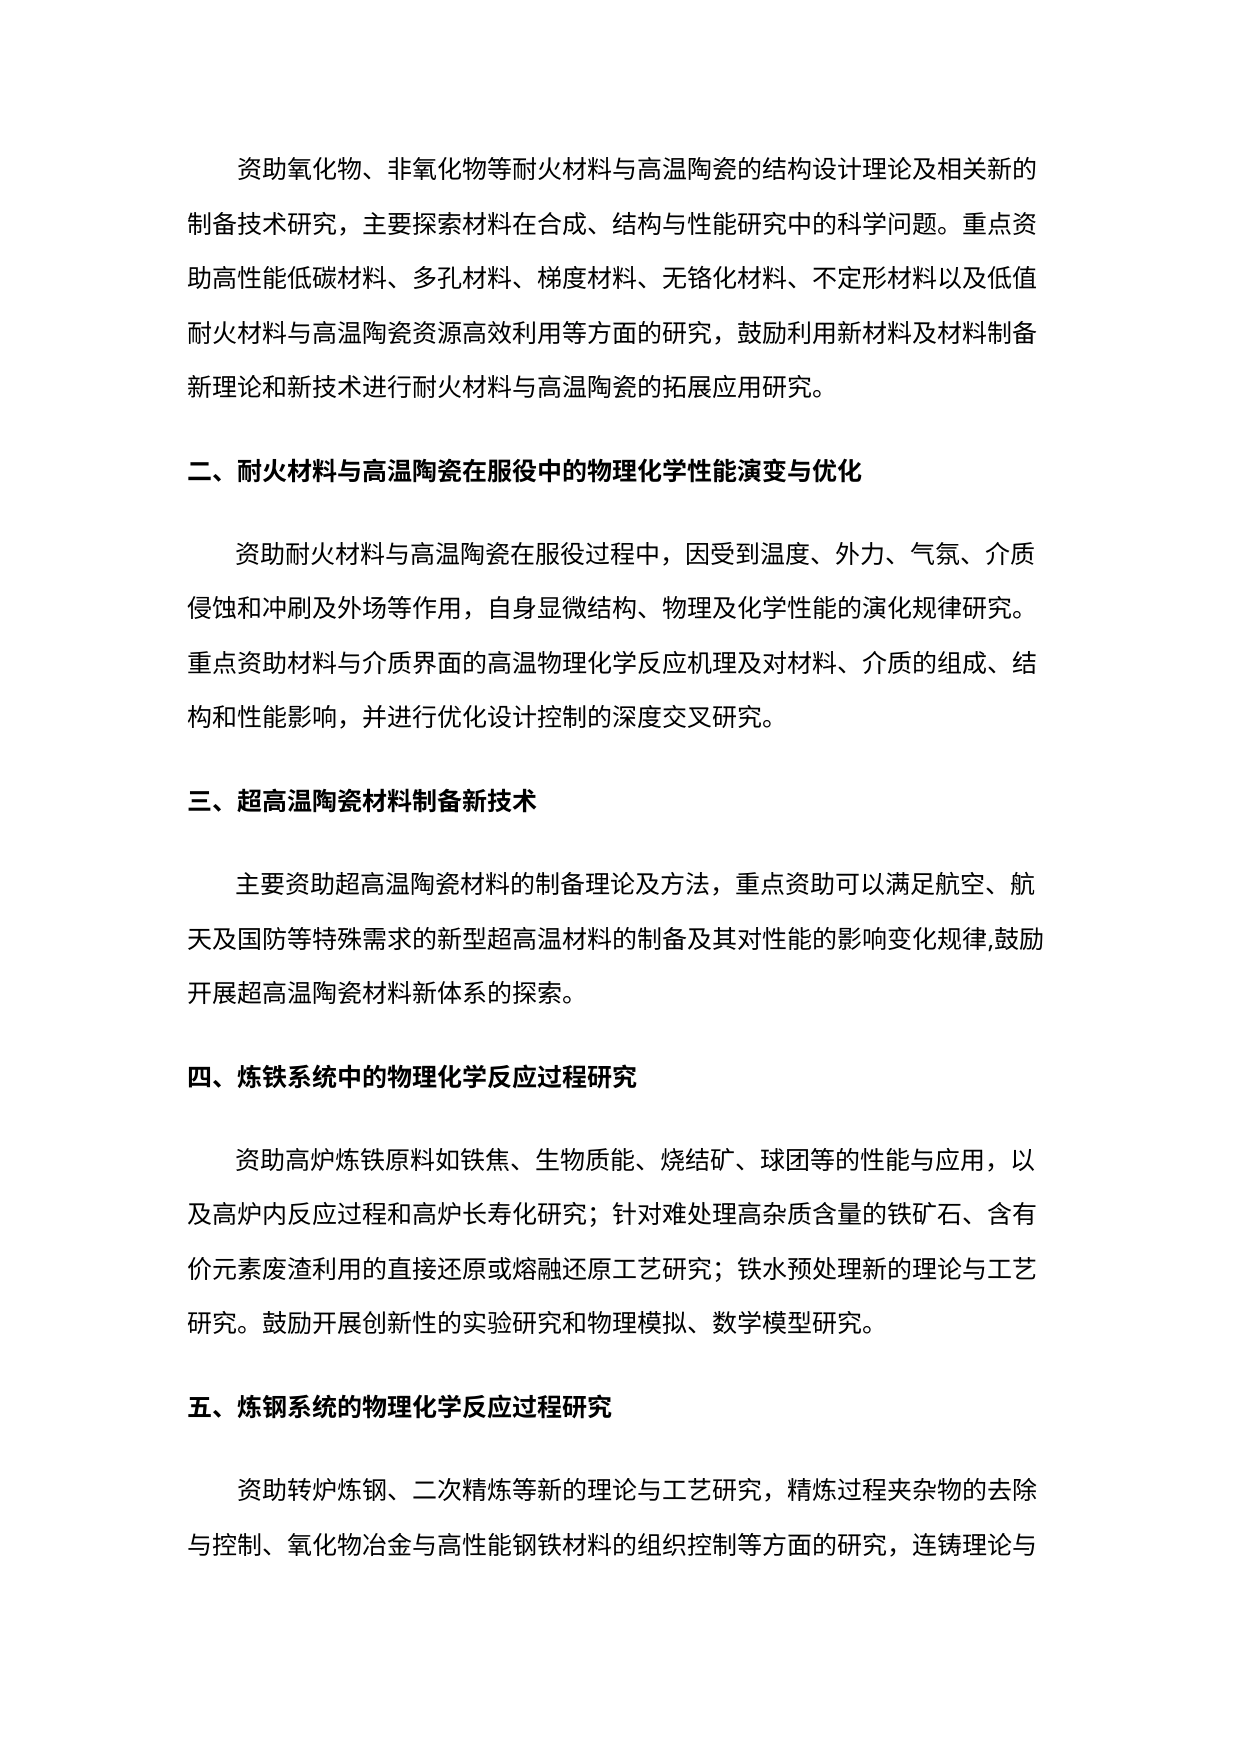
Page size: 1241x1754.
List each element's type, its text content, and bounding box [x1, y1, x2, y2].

text 四、炼铁系统中的物理化学反应过程研究 [187, 1057, 1053, 1093]
text 主要资助超高温陶瓷材料的制备理论及方法，重点资助可以满足航空、航天及国防等特殊需求的新型超高温材料的制备及其对性能的影响变化规律,鼓励开展超高温陶瓷材料新体系的探索。 [187, 865, 1053, 1010]
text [187, 1471, 1053, 1561]
text 五、炼钢系统的物理化学反应过程研究 [187, 1387, 1053, 1423]
text 资助氧化物、非氧化物等耐火材料与高温陶瓷的结构设计理论及相关新的制备技术研究，主要探索材料在合成、结构与性能研究中的科学问题。重点资助高性能低碳材料、多孔材料、梯度材料、无铬化材料、不定形材料以及低值耐火材料与高温陶瓷资源高效利用等方面的研究，鼓励利用新材料及材料制备新理论和新技术进行耐火材料与高温陶瓷的拓展应用研究。 [187, 150, 1053, 404]
text 资助高炉炼铁原料如铁焦、生物质能、烧结矿、球团等的性能与应用，以及高炉内反应过程和高炉长寿化研究；针对难处理高杂质含量的铁矿石、含有价元素废渣利用的直接还原或熔融还原工艺研究；铁水预处理新的理论与工艺研究。鼓励开展创新性的实验研究和物理模拟、数学模型研究。 [187, 1141, 1053, 1340]
text 二、耐火材料与高温陶瓷在服役中的物理化学性能演变与优化 [187, 451, 1053, 487]
text 三、超高温陶瓷材料制备新技术 [187, 781, 1053, 817]
text 资助耐火材料与高温陶瓷在服役过程中，因受到温度、外力、气氛、介质侵蚀和冲刷及外场等作用，自身显微结构、物理及化学性能的演化规律研究。重点资助材料与介质界面的高温物理化学反应机理及对材料、介质的组成、结构和性能影响，并进行优化设计控制的深度交叉研究。 [187, 534, 1053, 734]
